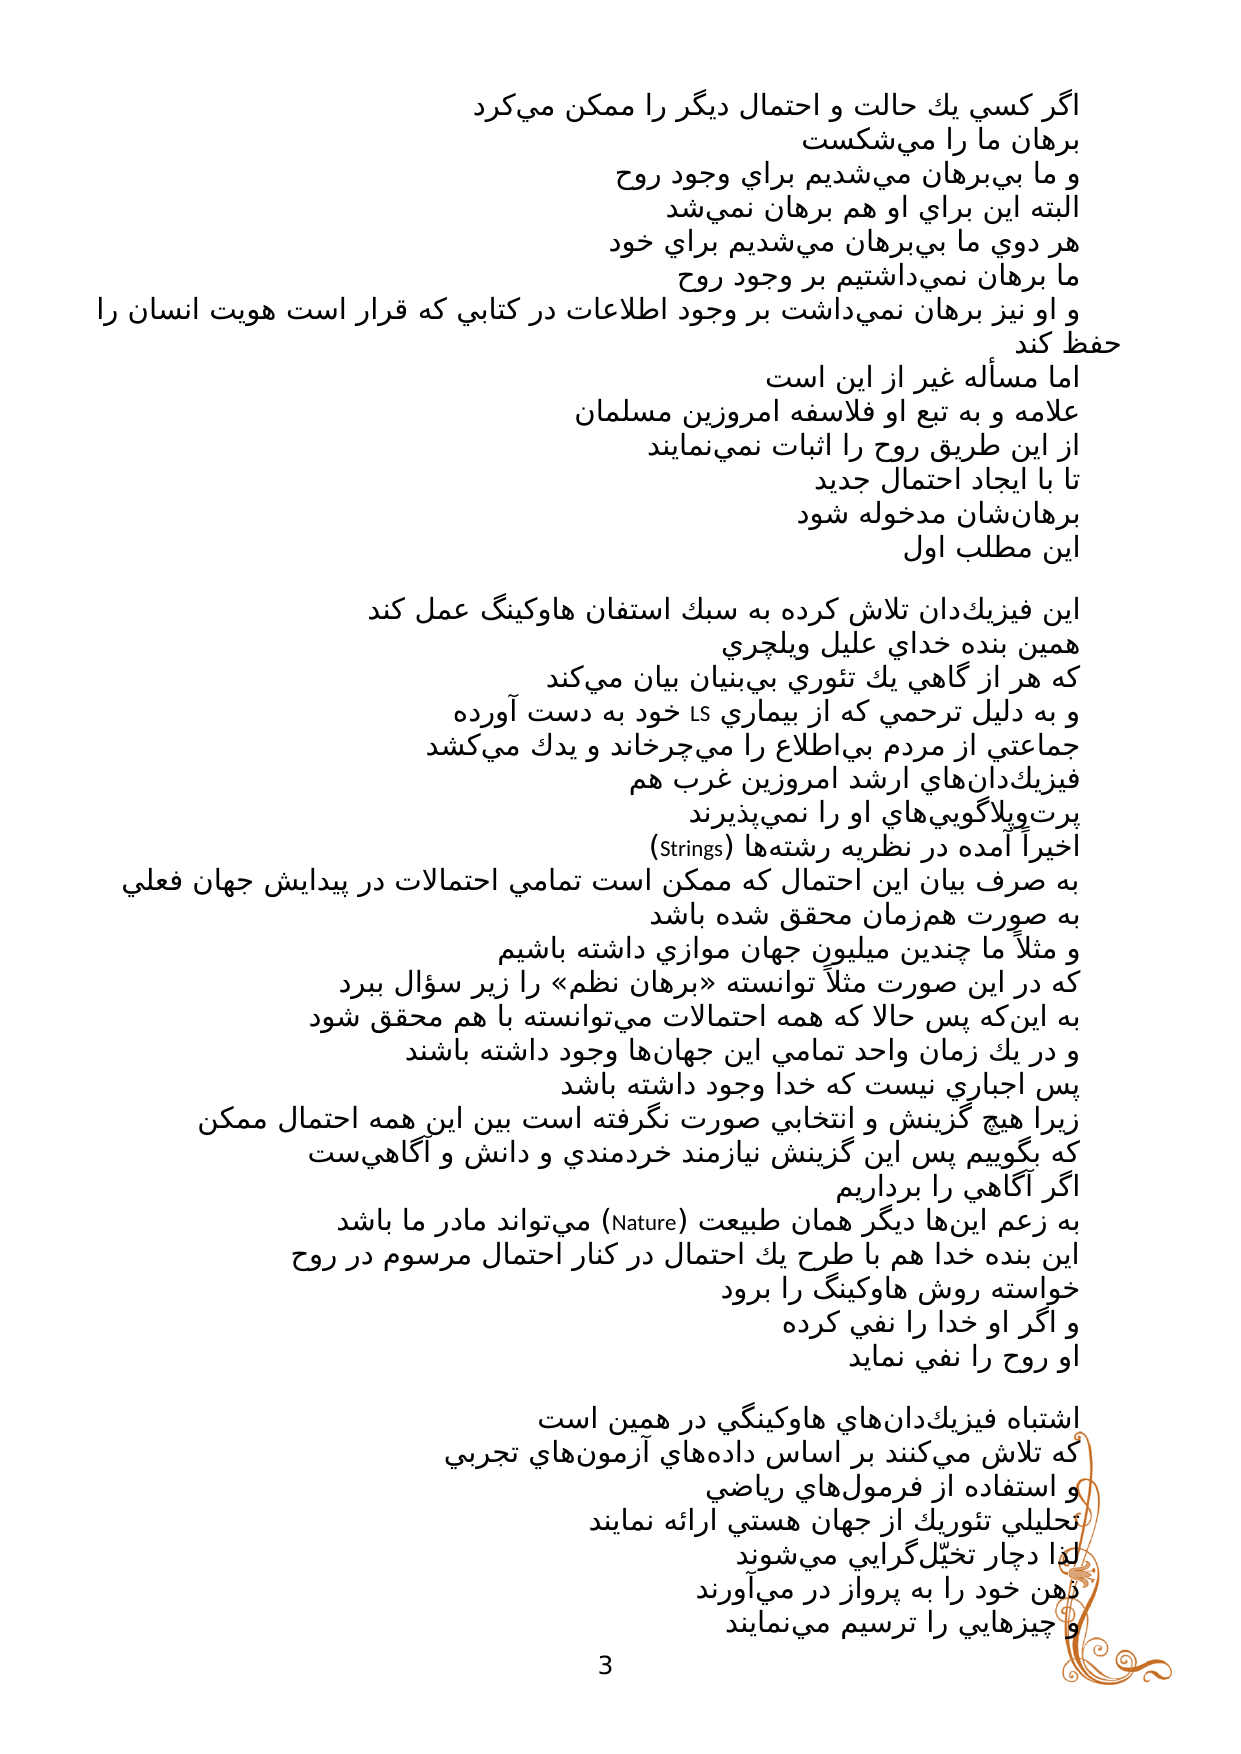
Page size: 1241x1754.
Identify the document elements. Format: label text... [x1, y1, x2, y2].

text و استفاده از فرمول‌هاي رياضي [89, 1469, 1122, 1503]
text و او نيز برهان نمي‌داشت بر وجود اطلاعات در كتابي كه قرار است هويت انسان را حفظ كند [89, 292, 1122, 360]
text برهان ما را مي‌شكست [89, 123, 1122, 157]
text اين فيزيك‌دان تلاش كرده به سبك استفان هاوكينگ عمل كند [89, 592, 1122, 626]
text ذهن خود را به پرواز در مي‌آورند [89, 1571, 1122, 1605]
text كه تلاش مي‌كنند بر اساس داده‌هاي آزمون‌هاي تجربي [89, 1435, 1122, 1469]
text تحليلي تئوريك از جهان هستي ارائه نمايند [89, 1503, 1122, 1537]
text پرت‌وپلاگويي‌‌هاي او را نمي‌پذيرند [89, 796, 1122, 830]
text و ما بي‌برهان مي‌شديم براي وجود روح [89, 157, 1122, 191]
text او روح را نفي نمايد [89, 1339, 1122, 1373]
text برهان‌شان مدخوله شود [89, 496, 1122, 530]
text لذا دچار تخيّل‌گرايي مي‌شوند [89, 1537, 1122, 1571]
text اگر آگاهي را برداريم [89, 1169, 1122, 1203]
text از اين طريق روح را اثبات نمي‌نمايند [89, 428, 1122, 462]
text اگر كسي يك حالت و احتمال ديگر را ممكن مي‌كرد [89, 89, 1122, 123]
text اين مطلب اول [89, 530, 1122, 564]
text هر دوي ما بي‌‌برهان مي‌شديم براي خود [89, 224, 1122, 258]
text به صرف بيان اين احتمال كه ممكن است تمامي احتمالات در پيدايش جهان فعلي [89, 864, 1122, 898]
text اين بنده خدا هم با طرح يك احتمال در كنار احتمال مرسوم در روح [89, 1237, 1122, 1271]
text خواسته روش هاوكينگ را برود [89, 1271, 1122, 1305]
text و مثلاً ما چندين ميليون جهان موازي داشته باشيم [89, 932, 1122, 966]
text و چيزهايي را ترسيم مي‌نمايند [89, 1605, 1122, 1639]
text جماعتي از مردم بي‌اطلاع را مي‌چرخاند و يدك مي‌كشد [89, 728, 1122, 762]
text و به دليل ترحمي كه از بيماري LS خود به دست آورده [89, 694, 1122, 728]
text زيرا هيچ گزينش و انتخابي صورت نگرفته است بين اين همه احتمال ممكن [89, 1101, 1122, 1135]
text به زعم اين‌ها ديگر همان طبيعت (Nature) مي‌تواند مادر ما باشد [89, 1203, 1122, 1237]
text به اين‌كه پس حالا كه همه احتمالات مي‌توانسته با هم محقق شود [89, 999, 1122, 1033]
text علامه و به تبع او فلاسفه امروزين مسلمان [89, 394, 1122, 428]
text پس اجباري نيست كه خدا وجود داشته باشد [89, 1067, 1122, 1101]
text و اگر او خدا را نفي كرده [89, 1305, 1122, 1339]
text همين بنده خداي عليل ويلچري [89, 626, 1122, 660]
text تا با ايجاد احتمال جديد [89, 462, 1122, 496]
text به صورت هم‌زمان محقق شده باشد [89, 898, 1122, 932]
text كه در اين صورت مثلاً توانسته «برهان نظم» را زير سؤال ببرد [89, 966, 1122, 999]
text اخيراً آمده در نظريه رشته‌ها (Strings) [89, 830, 1122, 864]
text اشتباه فيزيك‌دان‌هاي هاوكينگي در همين است [89, 1401, 1122, 1435]
text فيزيك‌دان‌هاي ارشد امروزين غرب هم [89, 762, 1122, 796]
text البته اين براي او هم برهان نمي‌شد [89, 191, 1122, 224]
text و در يك زمان واحد تمامي اين جهان‌ها وجود داشته باشند [89, 1033, 1122, 1067]
text اما مسأله غير از اين است [89, 360, 1122, 394]
text كه بگوييم پس اين گزينش نيازمند خردمندي و دانش و آگاهي‌ست [89, 1135, 1122, 1169]
text كه هر از گاهي يك تئوري بي‌بنيان بيان مي‌كند [89, 660, 1122, 694]
text ما برهان نمي‌داشتيم بر وجود روح [89, 258, 1122, 292]
